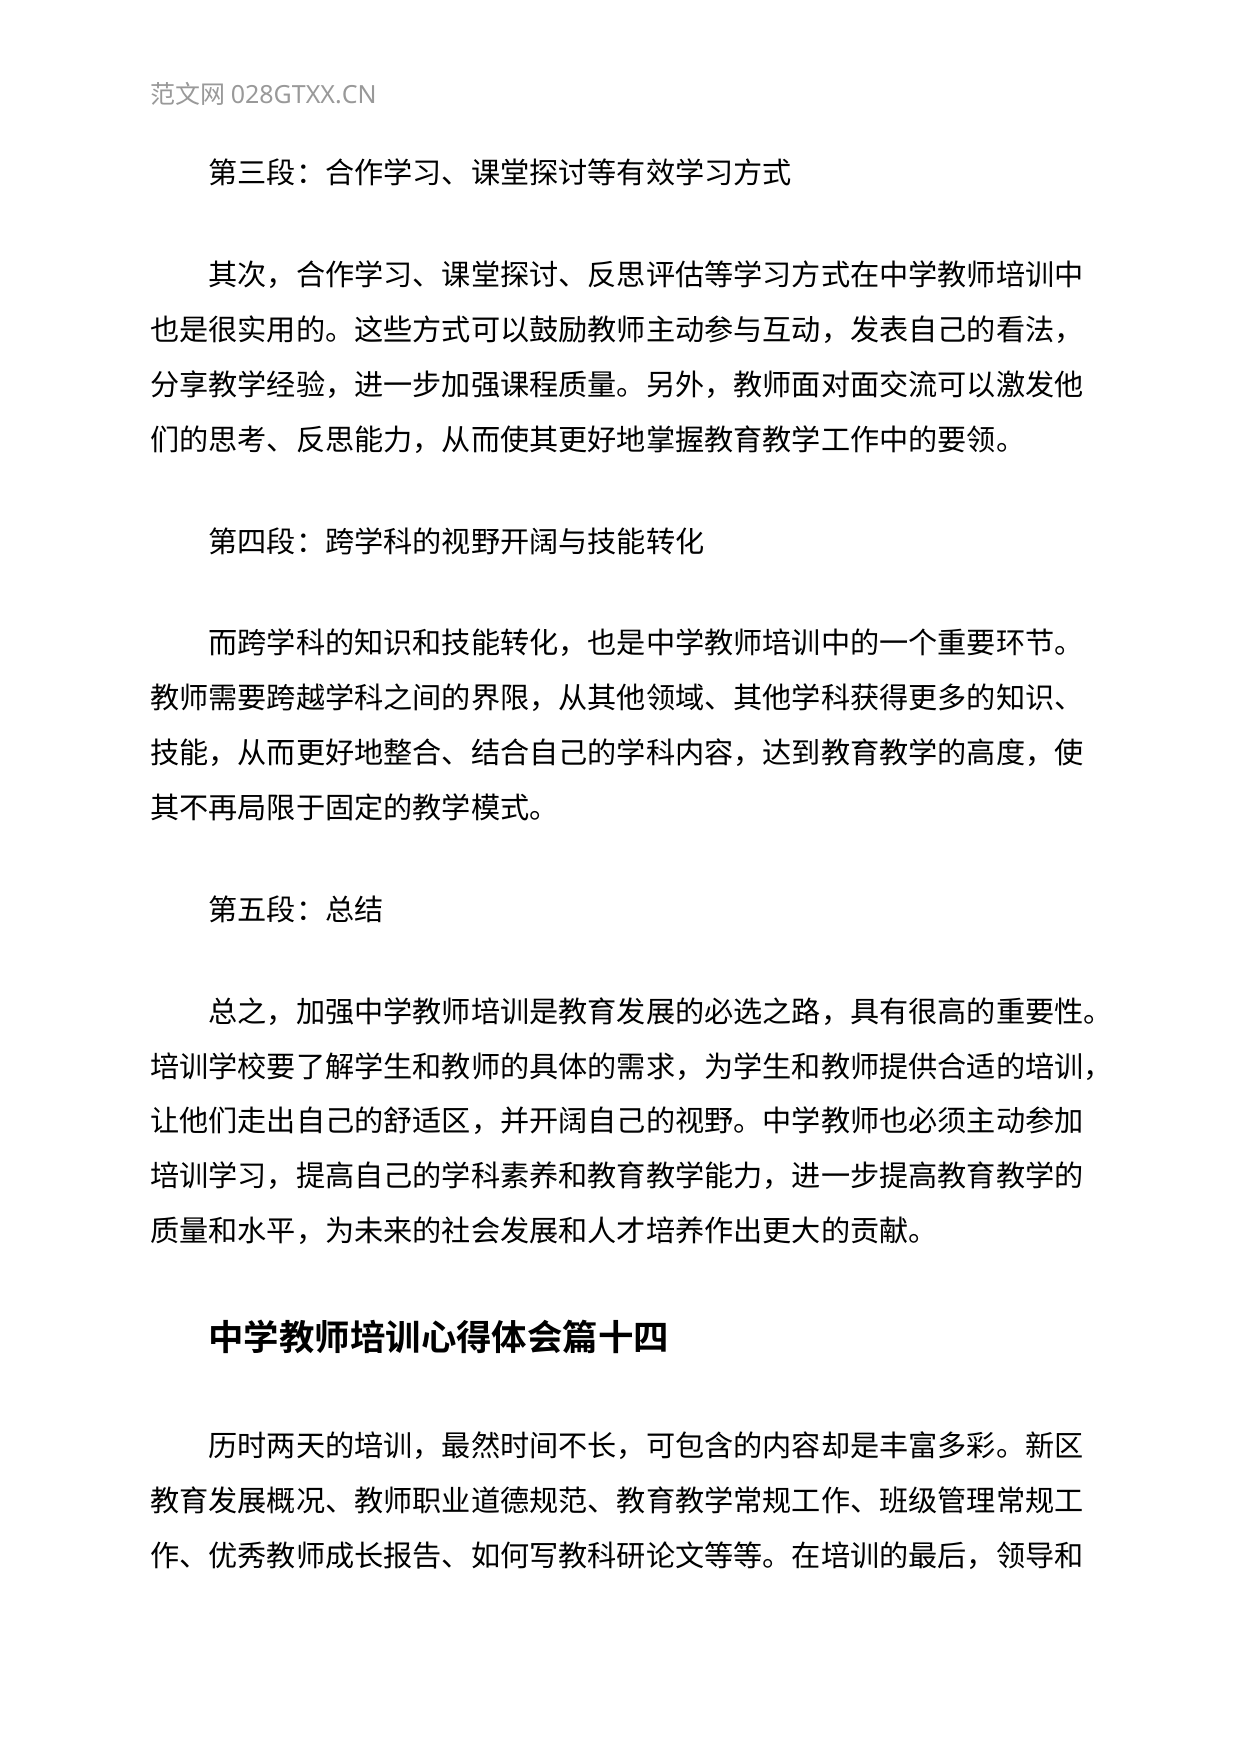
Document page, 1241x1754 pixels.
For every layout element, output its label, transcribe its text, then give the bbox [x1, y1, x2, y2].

text 第五段：总结 [150, 886, 1090, 929]
text 第四段：跨学科的视野开阔与技能转化 [150, 518, 1090, 561]
text 第三段：合作学习、课堂探讨等有效学习方式 [150, 150, 1090, 192]
text 总之，加强中学教师培训是教育发展的必选之路，具有很高的重要性。培训学校要了解学生和教师的具体的需求，为学生和教师提供合适的培训，让他们走出自己的舒适区，并开阔自己的视野。中学教师也必须主动参加培训学习，提高自己的学科素养和教育教学能力，进一步提高教育教学的质量和水平，为未来的社会发展和人才培养作出更大的贡献。 [150, 988, 1090, 1250]
text 而跨学科的知识和技能转化，也是中学教师培训中的一个重要环节。教师需要跨越学科之间的界限，从其他领域、其他学科获得更多的知识、技能，从而更好地整合、结合自己的学科内容，达到教育教学的高度，使其不再局限于固定的教学模式。 [150, 620, 1090, 827]
text 其次，合作学习、课堂探讨、反思评估等学习方式在中学教师培训中也是很实用的。这些方式可以鼓励教师主动参与互动，发表自己的看法，分享教学经验，进一步加强课程质量。另外，教师面对面交流可以激发他们的思考、反思能力，从而使其更好地掌握教育教学工作中的要领。 [150, 252, 1090, 459]
text 中学教师培训心得体会篇十四 [150, 1309, 1090, 1361]
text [150, 1423, 1090, 1575]
